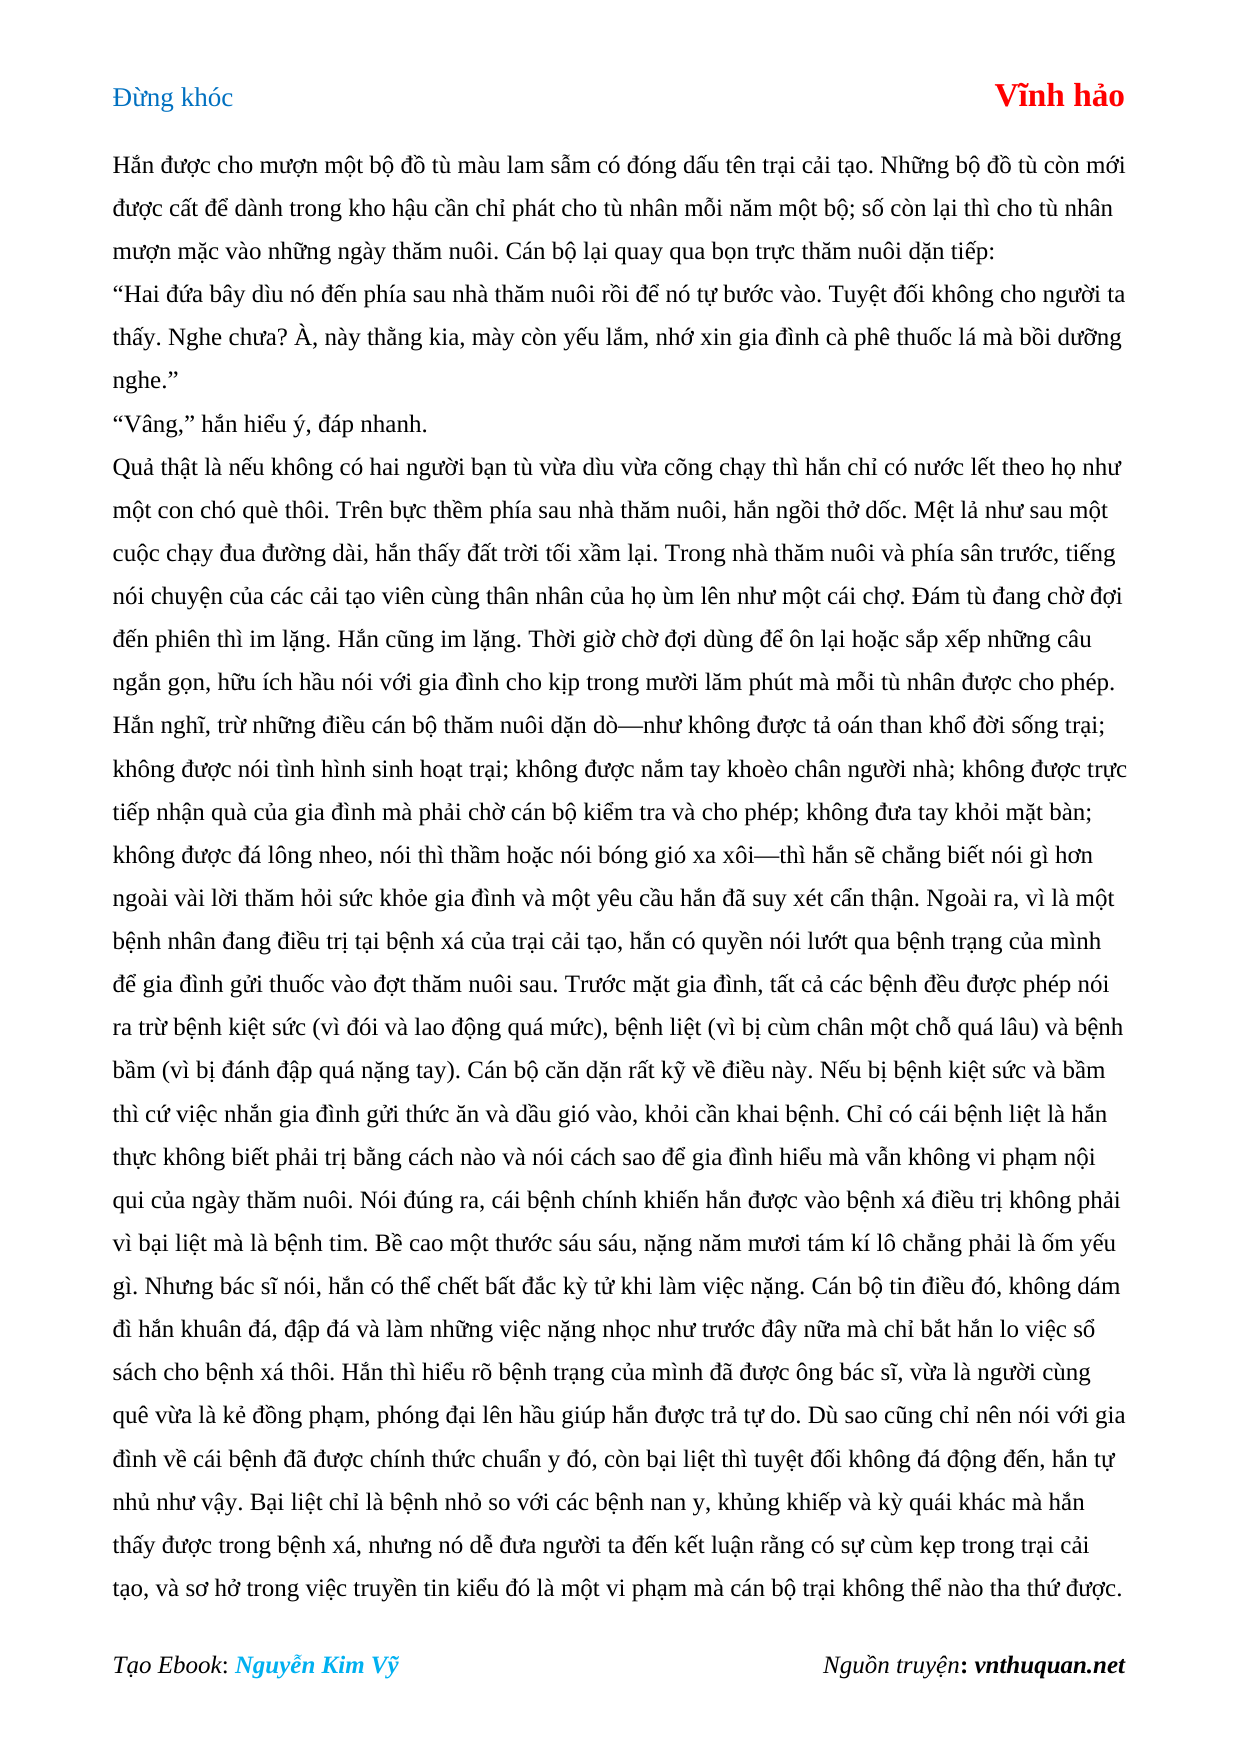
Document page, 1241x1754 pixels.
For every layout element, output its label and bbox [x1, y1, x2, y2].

text [112, 150, 1128, 1602]
